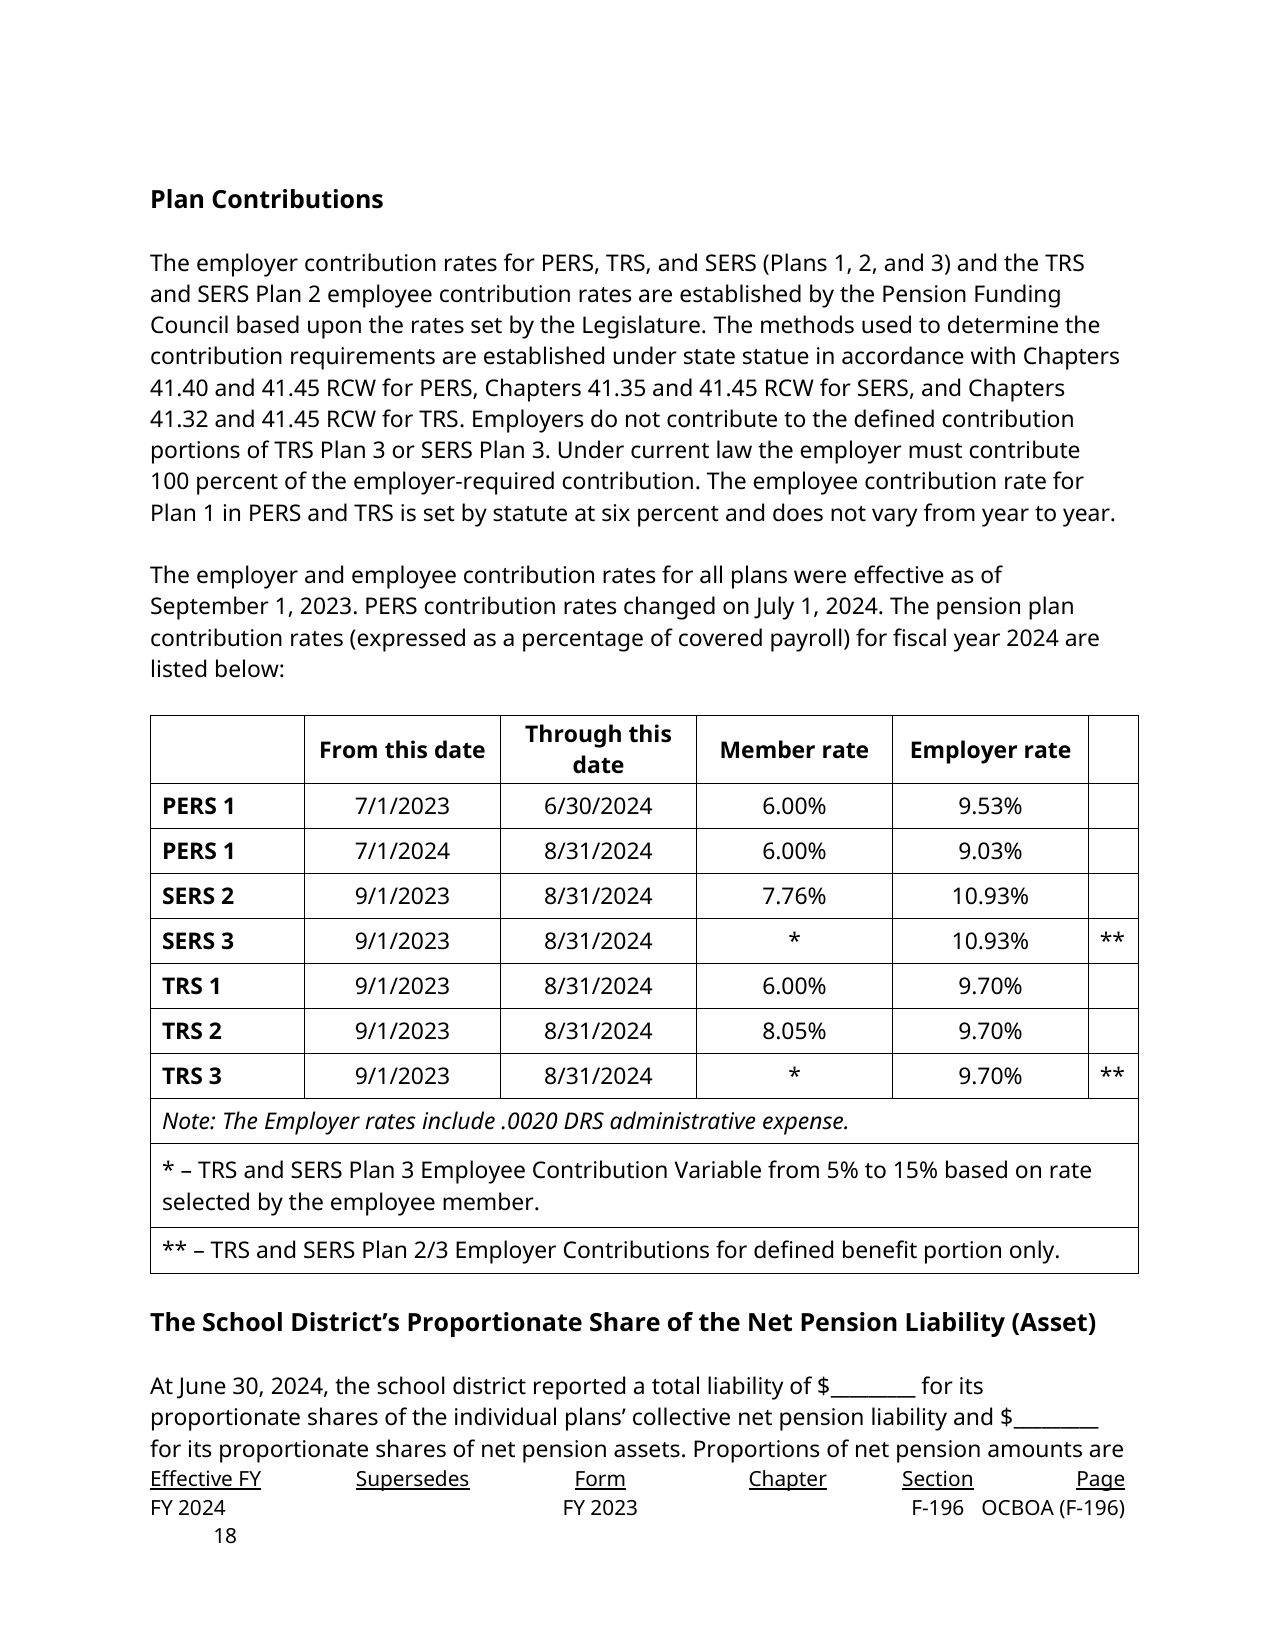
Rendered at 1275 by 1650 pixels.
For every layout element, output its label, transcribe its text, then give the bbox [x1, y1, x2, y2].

table_cell ** [1089, 919, 1138, 962]
table_cell SERS 3 [151, 919, 304, 962]
table_cell 6.00% [697, 964, 892, 1007]
table_cell 9.70% [893, 964, 1088, 1007]
table_cell 9/1/2023 [305, 874, 500, 917]
table_cell * [697, 919, 892, 962]
table_cell [1089, 829, 1138, 872]
table_cell 9/1/2023 [305, 1009, 500, 1052]
text The employer contribution rates for PERS, TRS, and SERS (Plans 1, 2, and 3) and the TRS and SERS Plan 2 employee contribution rates are established by the Pension Funding Council based upon the rates set by the Legislature. The methods used to determine the contribution requirements are established under state statue in accordance with Chapters 41.40 and 41.45 RCW for PERS, Chapters 41.35 and 41.45 RCW for SERS, and Chapters 41.32 and 41.45 RCW for TRS. Employers do not contribute to the defined contribution portions of TRS Plan 3 or SERS Plan 3. Under current law the employer must contribute 100 percent of the employer-required contribution. The employee contribution rate for Plan 1 in PERS and TRS is set by statute at six percent and does not vary from year to year. [150, 247, 1125, 528]
table_cell TRS 1 [151, 964, 304, 1007]
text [150, 1370, 1125, 1464]
table_cell TRS 3 [151, 1054, 304, 1097]
table_header Through this date [501, 716, 696, 782]
table_cell 7/1/2023 [305, 784, 500, 827]
table_cell [1089, 964, 1138, 1007]
table_cell Note: The Employer rates include .0020 DRS administrative expense. [151, 1099, 1138, 1143]
table_cell 9.53% [893, 784, 1088, 827]
table_cell 8/31/2024 [501, 1009, 696, 1052]
subtitle The School District’s Proportionate Share of the Net Pension Liability (Asset) [150, 1305, 1125, 1339]
table_cell 8.05% [697, 1009, 892, 1052]
table_cell 7.76% [697, 874, 892, 917]
table_cell TRS 2 [151, 1009, 304, 1052]
table_cell ** – TRS and SERS Plan 2/3 Employer Contributions for defined benefit portion only. [151, 1228, 1138, 1272]
table_header Employer rate [893, 716, 1088, 782]
text The employer and employee contribution rates for all plans were effective as of September 1, 2023. PERS contribution rates changed on July 1, 2024. The pension plan contribution rates (expressed as a percentage of covered payroll) for fiscal year 2024 are listed below: [150, 559, 1125, 684]
table_cell [1089, 1009, 1138, 1052]
table_cell 8/31/2024 [501, 919, 696, 962]
table_cell 6.00% [697, 829, 892, 872]
table_header From this date [305, 716, 500, 782]
table_cell 9/1/2023 [305, 1054, 500, 1097]
table_cell [1089, 784, 1138, 827]
table_cell 8/31/2024 [501, 1054, 696, 1097]
table_cell 9/1/2023 [305, 919, 500, 962]
table_cell 8/31/2024 [501, 874, 696, 917]
table_cell ** [1089, 1054, 1138, 1097]
table_header Member rate [697, 716, 892, 782]
table_cell 9/1/2023 [305, 964, 500, 1007]
table_cell 9.03% [893, 829, 1088, 872]
table_cell 8/31/2024 [501, 964, 696, 1007]
table_cell * – TRS and SERS Plan 3 Employee Contribution Variable from 5% to 15% based on rate selected by the employee member. [151, 1144, 1138, 1227]
table_cell 7/1/2024 [305, 829, 500, 872]
table_cell SERS 2 [151, 874, 304, 917]
table_header [151, 716, 304, 782]
table_cell * [697, 1054, 892, 1097]
table_cell 9.70% [893, 1009, 1088, 1052]
table_cell [1089, 874, 1138, 917]
table_cell 10.93% [893, 874, 1088, 917]
table_cell 6/30/2024 [501, 784, 696, 827]
table_header [1089, 716, 1138, 782]
table_cell 8/31/2024 [501, 829, 696, 872]
table_cell 6.00% [697, 784, 892, 827]
table_cell 10.93% [893, 919, 1088, 962]
table_cell 9.70% [893, 1054, 1088, 1097]
subtitle Plan Contributions [150, 181, 1125, 215]
table_cell PERS 1 [151, 784, 304, 827]
table_cell PERS 1 [151, 829, 304, 872]
